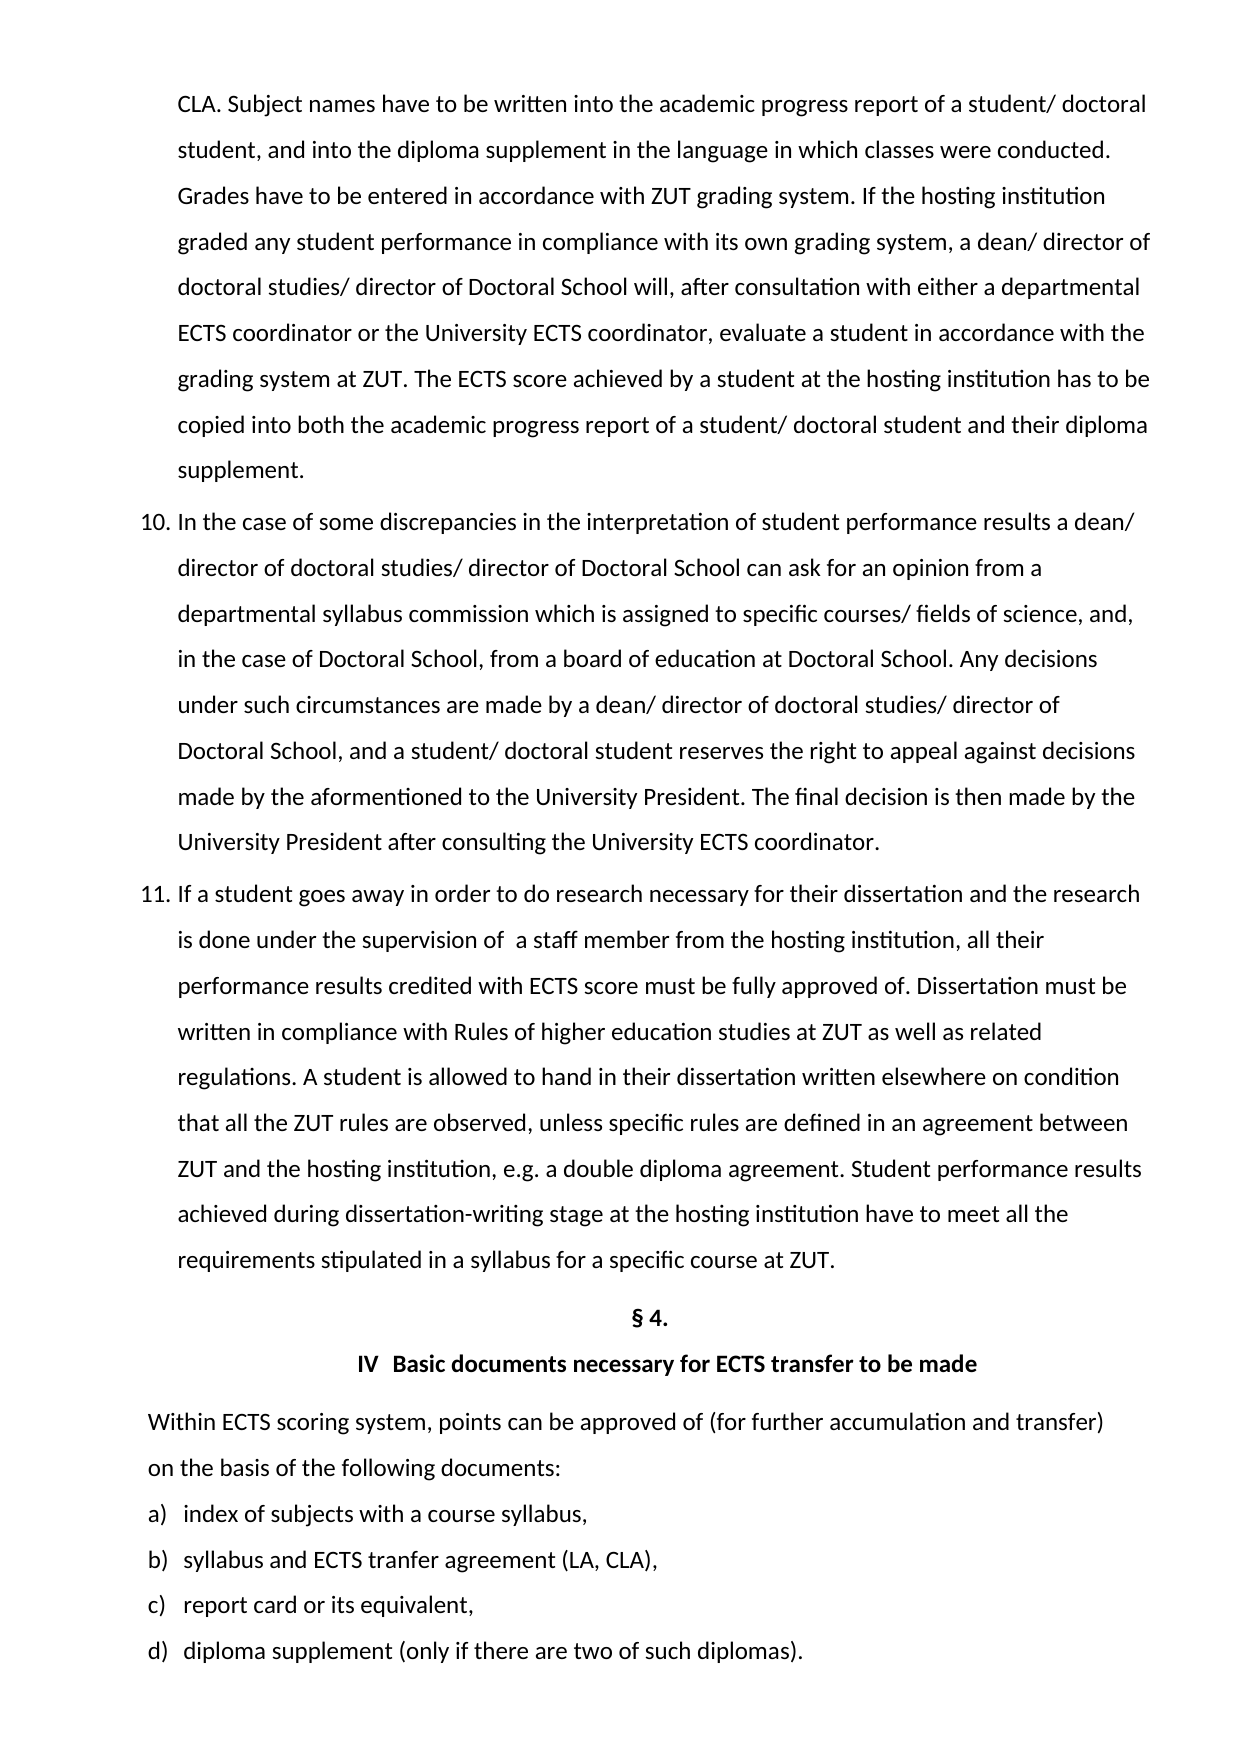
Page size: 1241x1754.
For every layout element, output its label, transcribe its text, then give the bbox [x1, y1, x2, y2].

list If a student goes away in order to do research necessary for their dissertation and the research is done under the supervision of a staff member from the hosting institution, all their performance results credited with ECTS score must be fully approved of. Dissertation must be written in compliance with Rules of higher education studies at ZUT as well as related regulations. A student is allowed to hand in their dissertation written elsewhere on condition that all the ZUT rules are observed, unless specific rules are defined in an agreement between ZUT and the hosting institution, e.g. a double diploma agreement. Student performance results achieved during dissertation-writing stage at the hosting institution have to meet all the requirements stipulated in a syllabus for a specific course at ZUT. [140, 878, 1152, 1275]
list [140, 89, 1152, 485]
list index of subjects with a course syllabus, [148, 1498, 1152, 1528]
list report card or its equivalent, [148, 1589, 1152, 1620]
text § 4. IV Basic documents necessary for ECTS transfer to be made [148, 1303, 1152, 1379]
list In the case of some discrepancies in the interpretation of student performance results a dean/ director of doctoral studies/ director of Doctoral School can ask for an opinion from a departmental syllabus commission which is assigned to specific courses/ fields of science, and, in the case of Doctoral School, from a board of education at Doctoral School. Any decisions under such circumstances are made by a dean/ director of doctoral studies/ director of Doctoral School, and a student/ doctoral student reserves the right to appeal against decisions made by the aformentioned to the University President. The final decision is then made by the University President after consulting the University ECTS coordinator. [140, 506, 1152, 857]
list diploma supplement (only if there are two of such diplomas). [148, 1635, 1152, 1666]
list syllabus and ECTS tranfer agreement (LA, CLA), [148, 1544, 1152, 1574]
text Within ECTS scoring system, points can be approved of (for further accumulation and transfer) on the basis of the following documents: [148, 1407, 1152, 1483]
